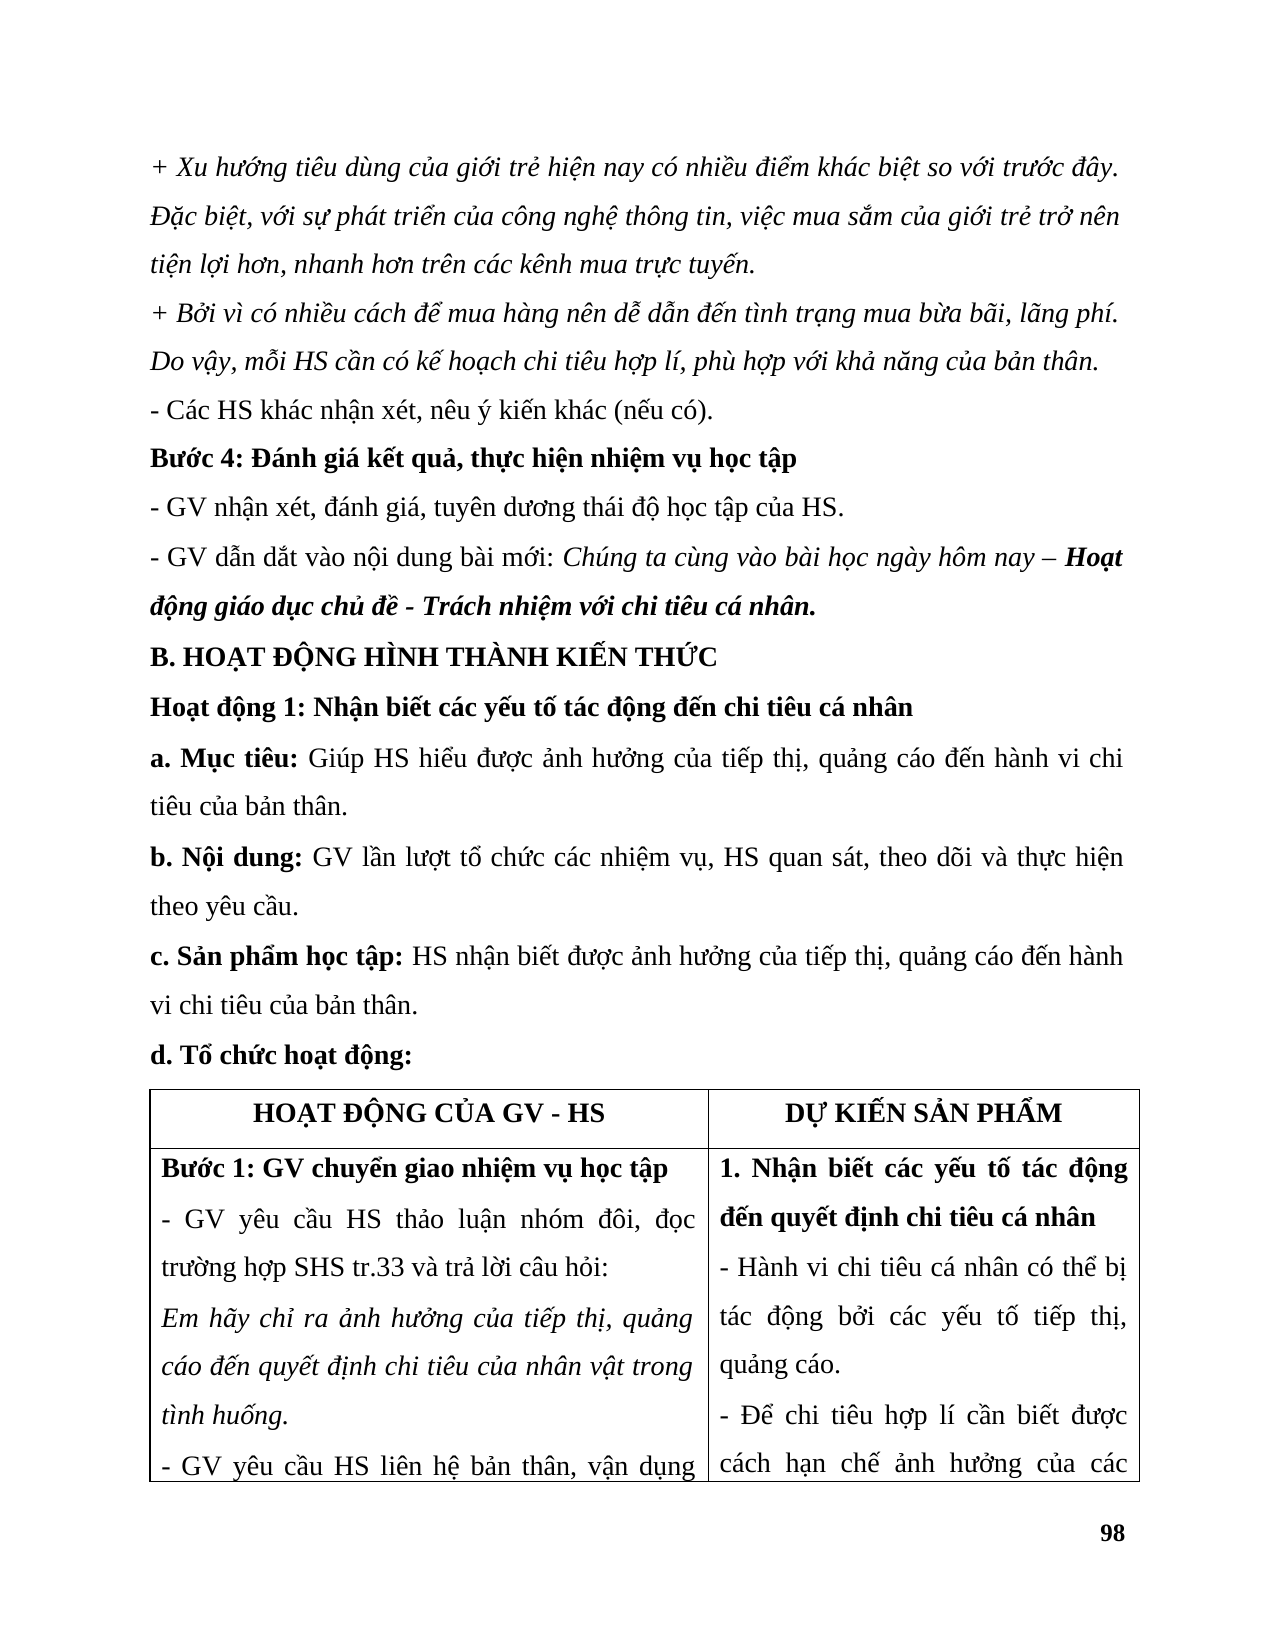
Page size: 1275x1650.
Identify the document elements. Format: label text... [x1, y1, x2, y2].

text + Xu hướng tiêu dùng của giới trẻ hiện nay có nhiều điểm khác biệt so với trước đây. Đặc biệt, với sự phát triển của công nghệ thông tin, việc mua sắm của giới trẻ trở nên tiện lợi hơn, nhanh hơn trên các kênh mua trực tuyến. [150, 150, 1125, 279]
text Bước 4: Đánh giá kết quả, thực hiện nhiệm vụ học tập [150, 441, 1125, 474]
text c. Sản phẩm học tập: HS nhận biết được ảnh hưởng của tiếp thị, quảng cáo đến hành vi chi tiêu của bản thân. [150, 939, 1125, 1020]
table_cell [151, 1149, 708, 1481]
text Hoạt động 1: Nhận biết các yếu tố tác động đến chi tiêu cá nhân [150, 690, 1125, 723]
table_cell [709, 1149, 1139, 1481]
text - GV dẫn dắt vào nội dung bài mới: Chúng ta cùng vào bài học ngày hôm nay – Hoạt động giáo dục chủ đề - Trách nhiệm với chi tiêu cá nhân. [150, 540, 1125, 621]
text a. Mục tiêu: Giúp HS hiểu được ảnh hưởng của tiếp thị, quảng cáo đến hành vi chi tiêu của bản thân. [150, 741, 1125, 822]
text b. Nội dung: GV lần lượt tổ chức các nhiệm vụ, HS quan sát, theo dõi và thực hiện theo yêu cầu. [150, 840, 1125, 921]
text - Các HS khác nhận xét, nêu ý kiến khác (nếu có). [150, 393, 1125, 425]
text d. Tổ chức hoạt động: [150, 1038, 1125, 1071]
table_header DỰ KIẾN SẢN PHẨM [709, 1090, 1139, 1148]
text + Bởi vì có nhiều cách để mua hàng nên dễ dẫn đến tình trạng mua bừa bãi, lãng phí. Do vậy, mỗi HS cần có kế hoạch chi tiêu hợp lí, phù hợp với khả năng của bản thân. [150, 296, 1125, 377]
text B. HOẠT ĐỘNG HÌNH THÀNH KIẾN THỨC [150, 639, 1125, 672]
table_header HOẠT ĐỘNG CỦA GV - HS [151, 1090, 708, 1148]
text - GV nhận xét, đánh giá, tuyên dương thái độ học tập của HS. [150, 490, 1125, 522]
